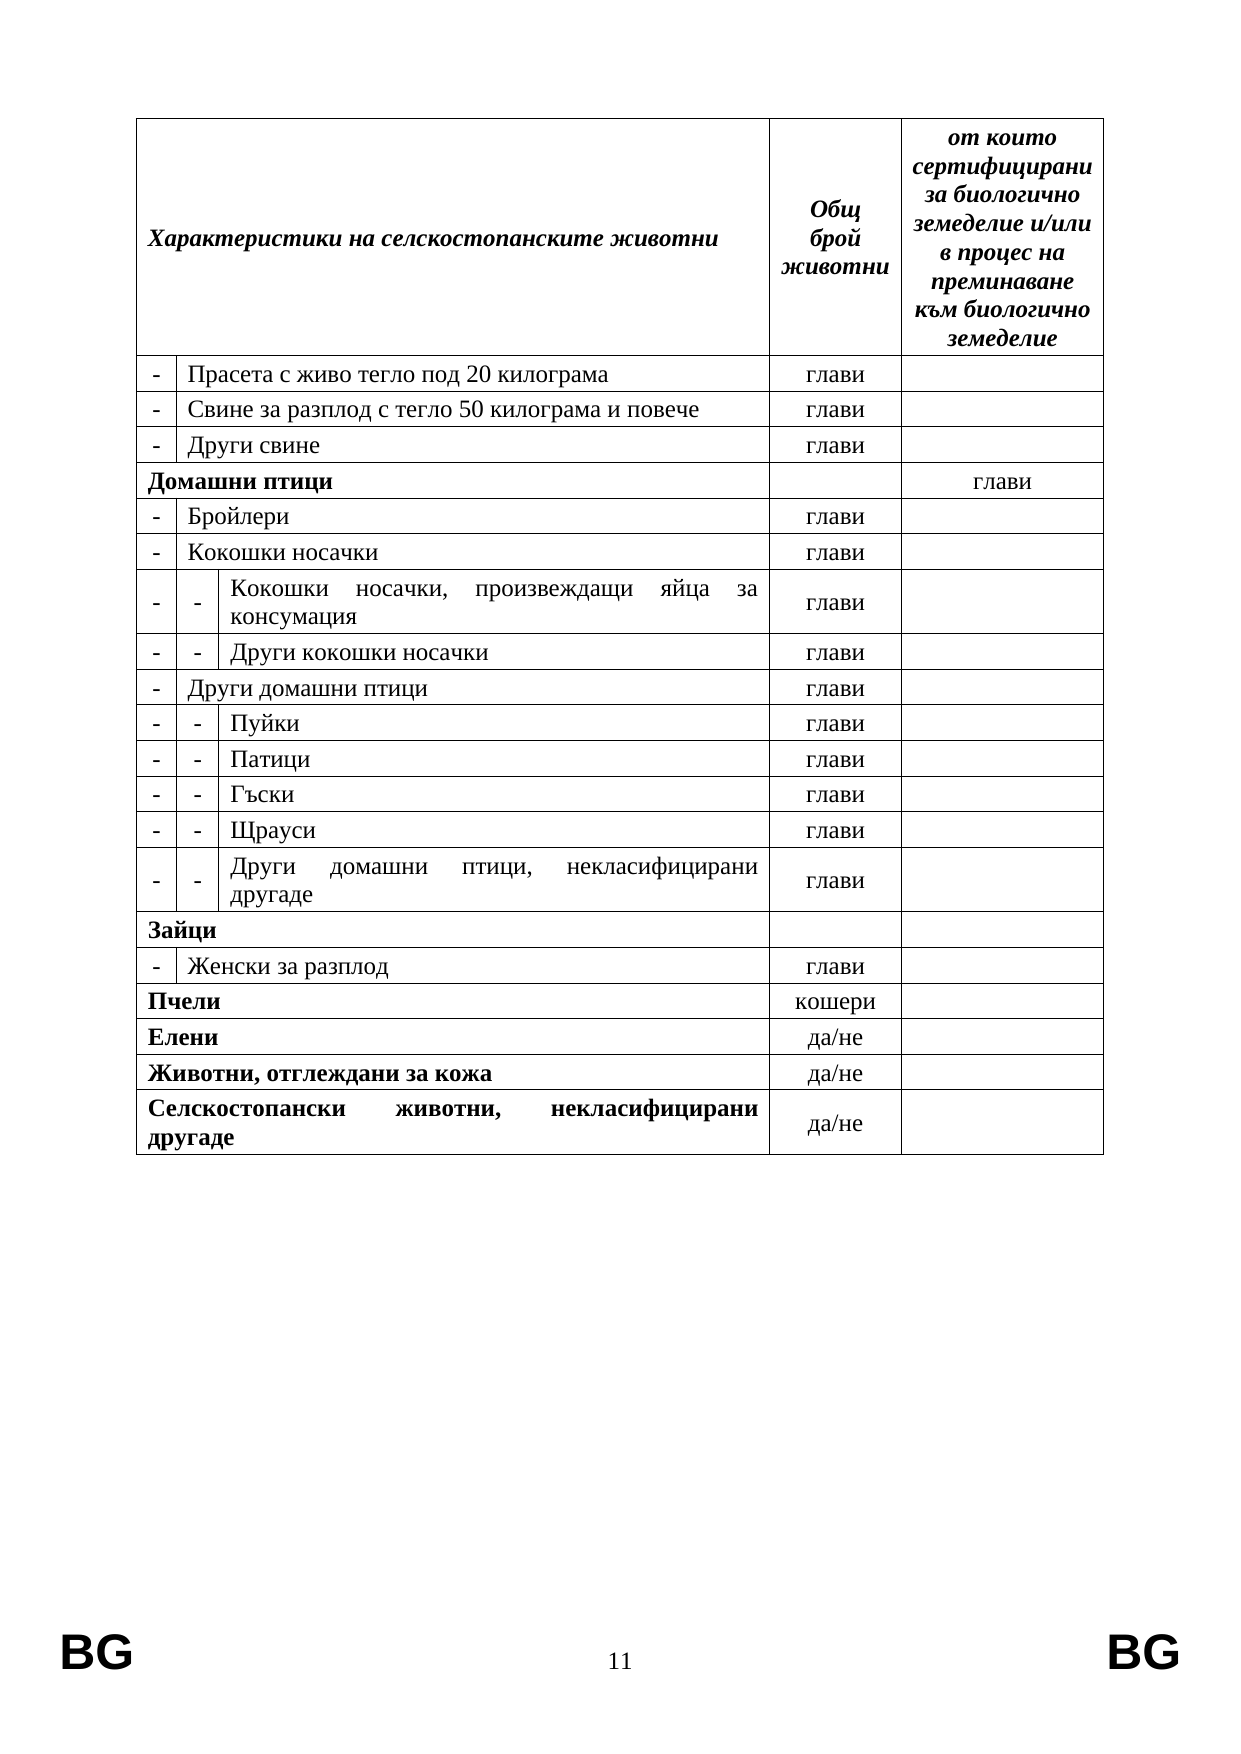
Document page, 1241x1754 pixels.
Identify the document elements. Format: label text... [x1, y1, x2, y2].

table_cell Други кокошки носачки [219, 634, 769, 669]
table_cell - [137, 634, 176, 669]
table_header Общ брой животни [770, 119, 901, 355]
table_cell - [137, 948, 176, 982]
table_cell глави [770, 634, 901, 669]
table_cell - [137, 670, 176, 704]
table_cell [902, 570, 1103, 633]
table_cell Селскостопански животни, некласифицирани другаде [137, 1090, 769, 1154]
table_cell - [177, 848, 218, 911]
table_cell глави [770, 427, 901, 462]
table_cell глави [770, 499, 901, 533]
table_cell Зайци [137, 912, 769, 947]
table_cell - [177, 741, 218, 776]
table_cell Елени [137, 1019, 769, 1054]
table_cell глави [770, 570, 901, 633]
table_cell - [177, 634, 218, 669]
table_cell - [177, 812, 218, 847]
table_cell Патици [219, 741, 769, 776]
table_cell - [137, 392, 176, 426]
table_cell Пчели [137, 984, 769, 1018]
table_cell [902, 356, 1103, 391]
table_cell [770, 463, 901, 497]
table_cell глави [770, 948, 901, 982]
table_cell [902, 705, 1103, 740]
table_cell Женски за разплод [177, 948, 769, 982]
table_cell [770, 912, 901, 947]
table_cell глави [770, 392, 901, 426]
table_cell [902, 534, 1103, 569]
table_cell - [137, 534, 176, 569]
table_cell [902, 984, 1103, 1018]
table_cell Гъски [219, 777, 769, 811]
table_cell Животни, отглеждани за кожа [137, 1055, 769, 1089]
table_cell глави [770, 848, 901, 911]
table_cell - [137, 741, 176, 776]
table_cell глави [770, 534, 901, 569]
table_cell [902, 777, 1103, 811]
table_cell [902, 1090, 1103, 1154]
table_cell [902, 670, 1103, 704]
table_cell Кокошки носачки, произвеждащи яйца за консумация [219, 570, 769, 633]
table_cell глави [770, 741, 901, 776]
table_cell [902, 741, 1103, 776]
table_cell [902, 634, 1103, 669]
table_cell да/не [770, 1019, 901, 1054]
table_cell - [177, 705, 218, 740]
table_cell да/не [770, 1090, 901, 1154]
table_cell глави [770, 670, 901, 704]
table_cell [902, 948, 1103, 982]
table_header Характеристики на селскостопанските животни [137, 119, 769, 355]
table_cell - [137, 777, 176, 811]
table_cell Бройлери [177, 499, 769, 533]
table_cell [902, 427, 1103, 462]
table_cell глави [902, 463, 1103, 497]
table_cell Кокошки носачки [177, 534, 769, 569]
table_cell Пуйки [219, 705, 769, 740]
table_cell - [137, 356, 176, 391]
table_cell - [137, 499, 176, 533]
table_header от които сертифицирани за биологично земеделие и/или в процес на преминаване към биологично земеделие [902, 119, 1103, 355]
table_cell - [177, 777, 218, 811]
table_cell Домашни птици [137, 463, 769, 497]
table_cell глави [770, 777, 901, 811]
table_cell - [137, 848, 176, 911]
table_cell [902, 1019, 1103, 1054]
table_cell [902, 912, 1103, 947]
table_cell Свине за разплод с тегло 50 килограма и повече [177, 392, 769, 426]
table_cell глави [770, 356, 901, 391]
table_cell - [137, 570, 176, 633]
table_cell Други домашни птици, некласифицирани другаде [219, 848, 769, 911]
table_cell глави [770, 812, 901, 847]
table_cell [902, 392, 1103, 426]
table_cell Щрауси [219, 812, 769, 847]
table_cell - [137, 705, 176, 740]
table_cell [902, 812, 1103, 847]
table_cell Прасета с живо тегло под 20 килограма [177, 356, 769, 391]
table_cell кошери [770, 984, 901, 1018]
table_cell [902, 1055, 1103, 1089]
table_cell глави [770, 705, 901, 740]
table_cell - [137, 812, 176, 847]
table_cell Други свине [177, 427, 769, 462]
table_cell - [137, 427, 176, 462]
table_cell [902, 848, 1103, 911]
table_cell Други домашни птици [177, 670, 769, 704]
table_cell - [177, 570, 218, 633]
table_cell да/не [770, 1055, 901, 1089]
table_cell [902, 499, 1103, 533]
